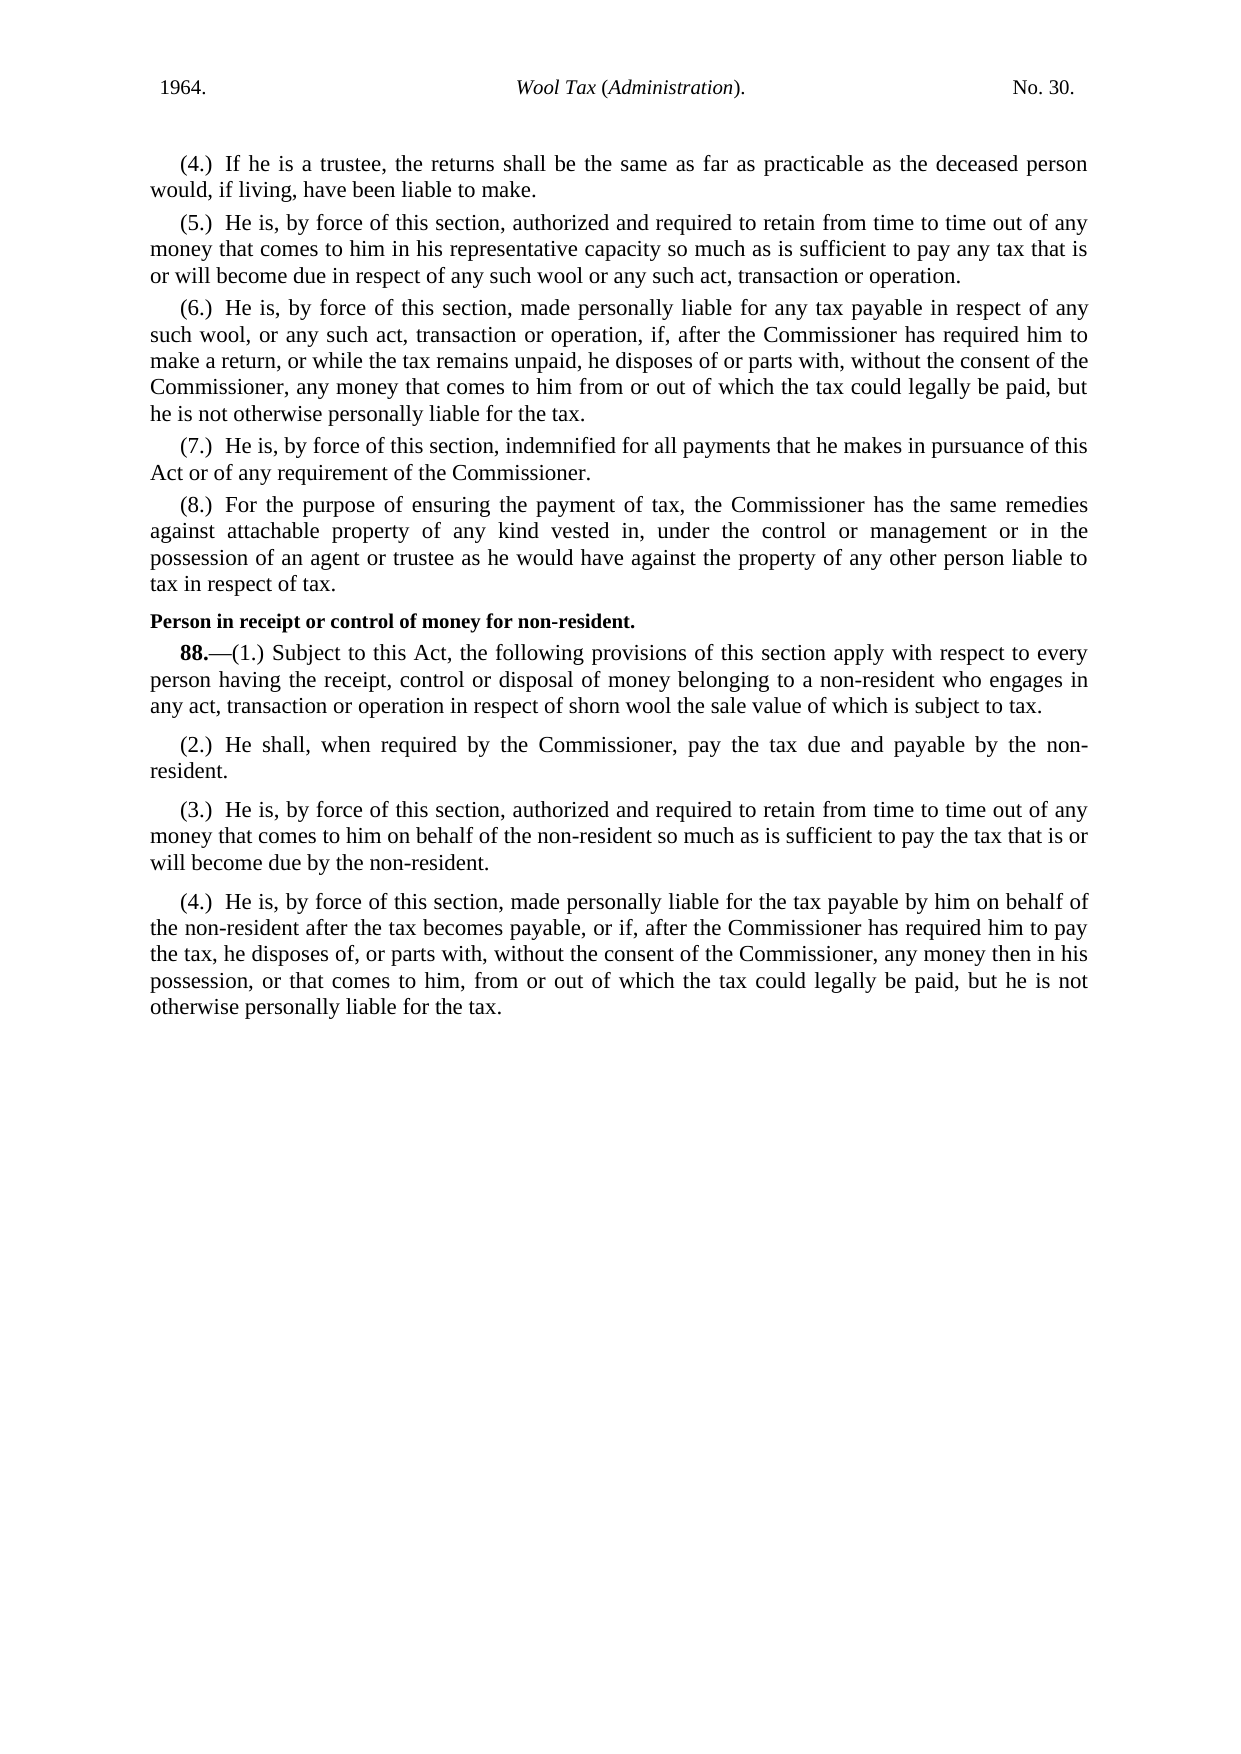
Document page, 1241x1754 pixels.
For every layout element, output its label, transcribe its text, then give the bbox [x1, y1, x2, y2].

text Person in receipt or control of money for non-resident. [150, 609, 1090, 633]
text (5.) He is, by force of this section, authorized and required to retain from time to time out of any money that comes to him in his representative capacity so much as is sufficient to pay any tax that is or will become due in respect of any such wool or any such act, transaction or operation. [150, 209, 1090, 288]
text (7.) He is, by force of this section, indemnified for all payments that he makes in pursuance of this Act or of any requirement of the Commissioner. [150, 432, 1090, 485]
text (4.) He is, by force of this section, made personally liable for the tax payable by him on behalf of the non-resident after the tax becomes payable, or if, after the Commissioner has required him to pay the tax, he disposes of, or parts with, without the consent of the Commissioner, any money then in his possession, or that comes to him, from or out of which the tax could legally be paid, but he is not otherwise personally liable for the tax. [150, 888, 1090, 1019]
text 88.—(1.) Subject to this Act, the following provisions of this section apply with respect to every person having the receipt, control or disposal of money belonging to a non-resident who engages in any act, transaction or operation in respect of shorn wool the sale value of which is subject to tax. [150, 639, 1090, 718]
text (3.) He is, by force of this section, authorized and required to retain from time to time out of any money that comes to him on behalf of the non-resident so much as is sufficient to pay the tax that is or will become due by the non-resident. [150, 796, 1090, 875]
text (8.) For the purpose of ensuring the payment of tax, the Commissioner has the same remedies against attachable property of any kind vested in, under the control or management or in the possession of an agent or trustee as he would have against the property of any other person liable to tax in respect of tax. [150, 491, 1090, 597]
text (2.) He shall, when required by the Commissioner, pay the tax due and payable by the non-resident. [150, 731, 1090, 784]
text (6.) He is, by force of this section, made personally liable for any tax payable in respect of any such wool, or any such act, transaction or operation, if, after the Commissioner has required him to make a return, or while the tax remains unpaid, he disposes of or parts with, without the consent of the Commissioner, any money that comes to him from or out of which the tax could legally be paid, but he is not otherwise personally liable for the tax. [150, 294, 1090, 426]
text (4.) If he is a trustee, the returns shall be the same as far as practicable as the deceased person would, if living, have been liable to make. [150, 150, 1090, 203]
